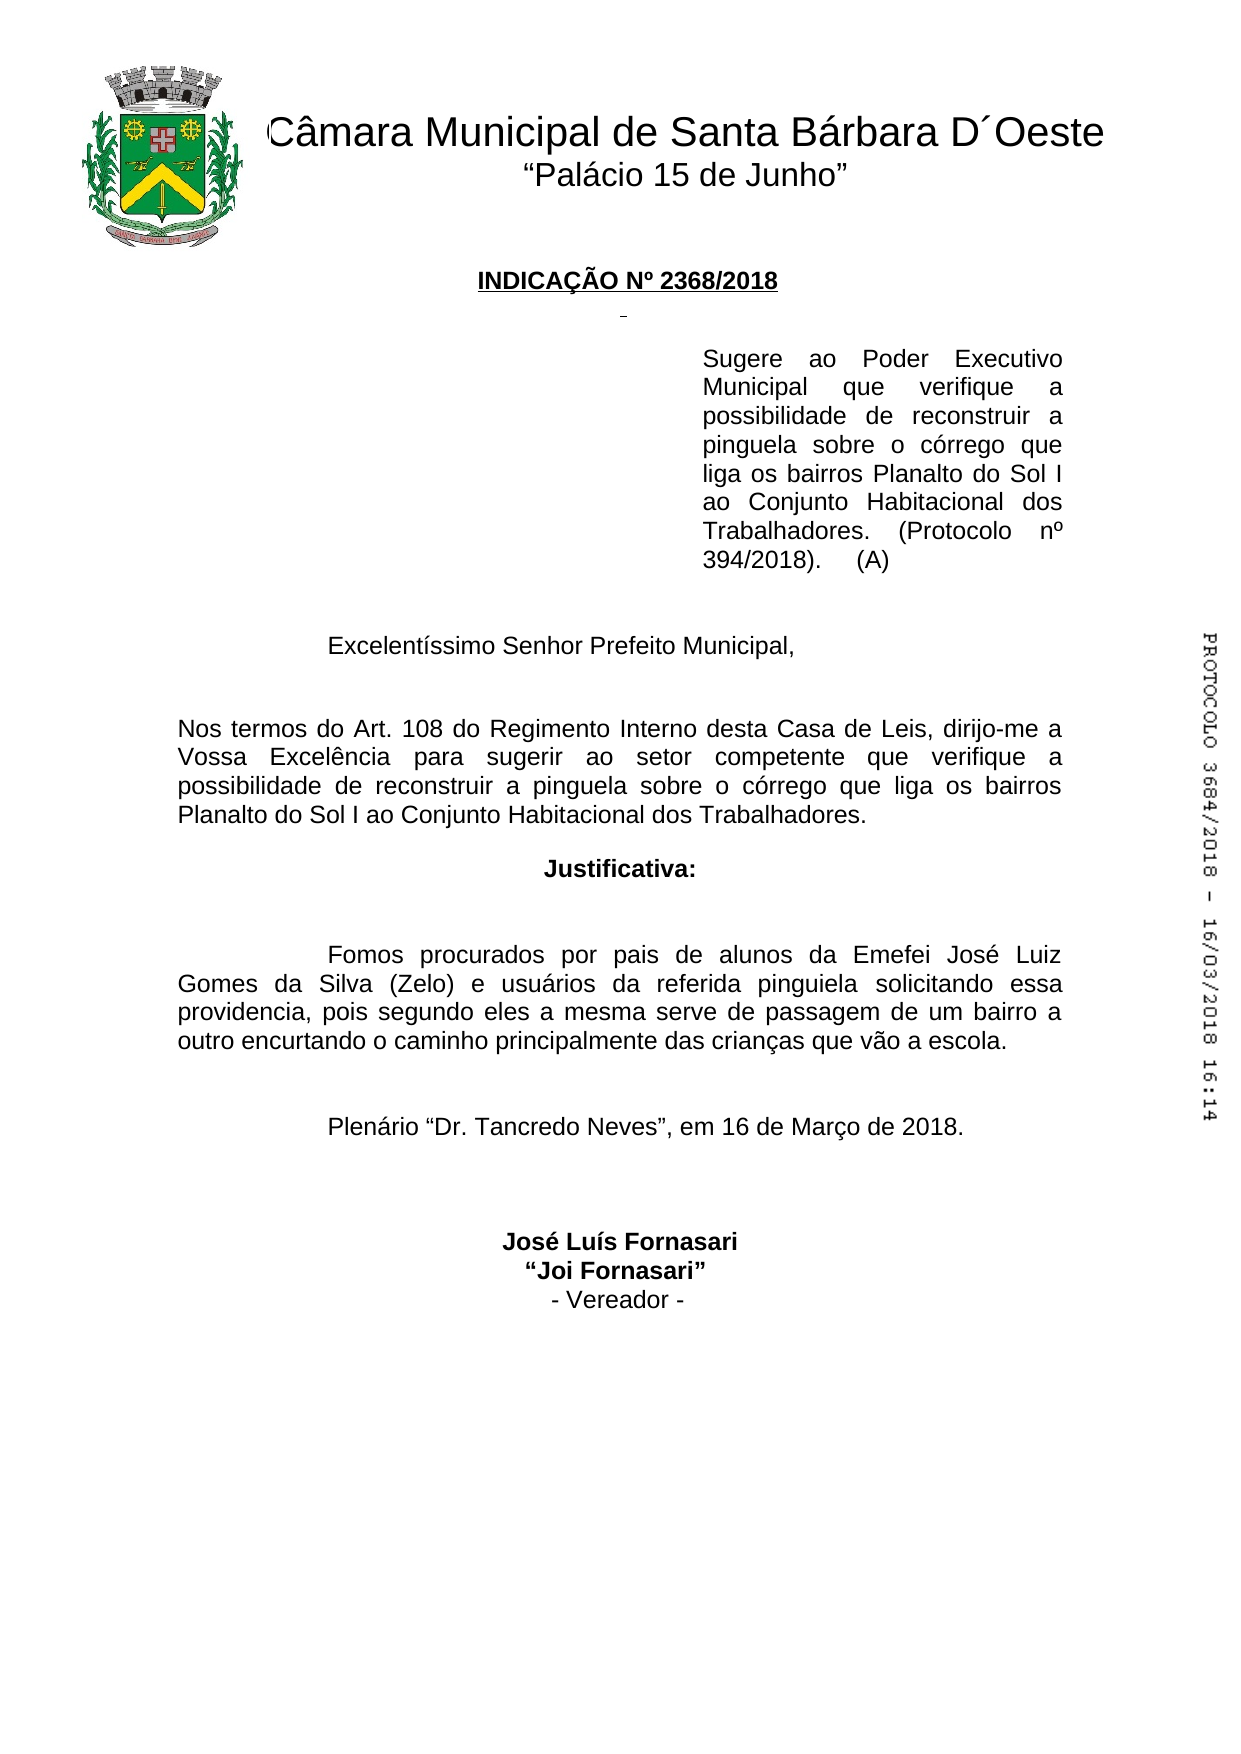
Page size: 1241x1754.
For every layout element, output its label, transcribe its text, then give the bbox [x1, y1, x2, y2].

text “Joi Fornasari” [177, 1256, 1063, 1285]
title INDICAÇÃO Nº 2368/2018 [402, 266, 1063, 294]
text José Luís Fornasari [177, 1227, 1063, 1256]
text Justificativa: [177, 854, 1063, 882]
picture [1177, 629, 1241, 1125]
text Nos termos do Art. 108 do Regimento Interno desta Casa de Leis, dirijo-me a Vossa Excelência para sugerir ao setor competente que verifique a possibilidade de reconstruir a pinguela sobre o córrego que liga os bairros Planalto do Sol I ao Conjunto Habitacional dos Trabalhadores. [177, 714, 1063, 829]
text Excelentíssimo Senhor Prefeito Municipal, [177, 631, 1063, 660]
text Sugere ao Poder Executivo Municipal que verifique a possibilidade de reconstruir a pinguela sobre o córrego que liga os bairros Planalto do Sol I ao Conjunto Habitacional dos Trabalhadores. (Protocolo nº 394/2018). (A) [702, 344, 1063, 574]
picture [81, 66, 250, 254]
text Fomos procurados por pais de alunos da Emefei José Luiz Gomes da Silva (Zelo) e usuários da referida pinguiela solicitando essa providencia, pois segundo eles a mesma serve de passagem de um bairro a outro encurtando o caminho principalmente das crianças que vão a escola. [177, 940, 1063, 1055]
text Plenário “Dr. Tancredo Neves”, em 16 de Março de 2018. [252, 1112, 1063, 1141]
text - Vereador - [177, 1285, 1063, 1314]
